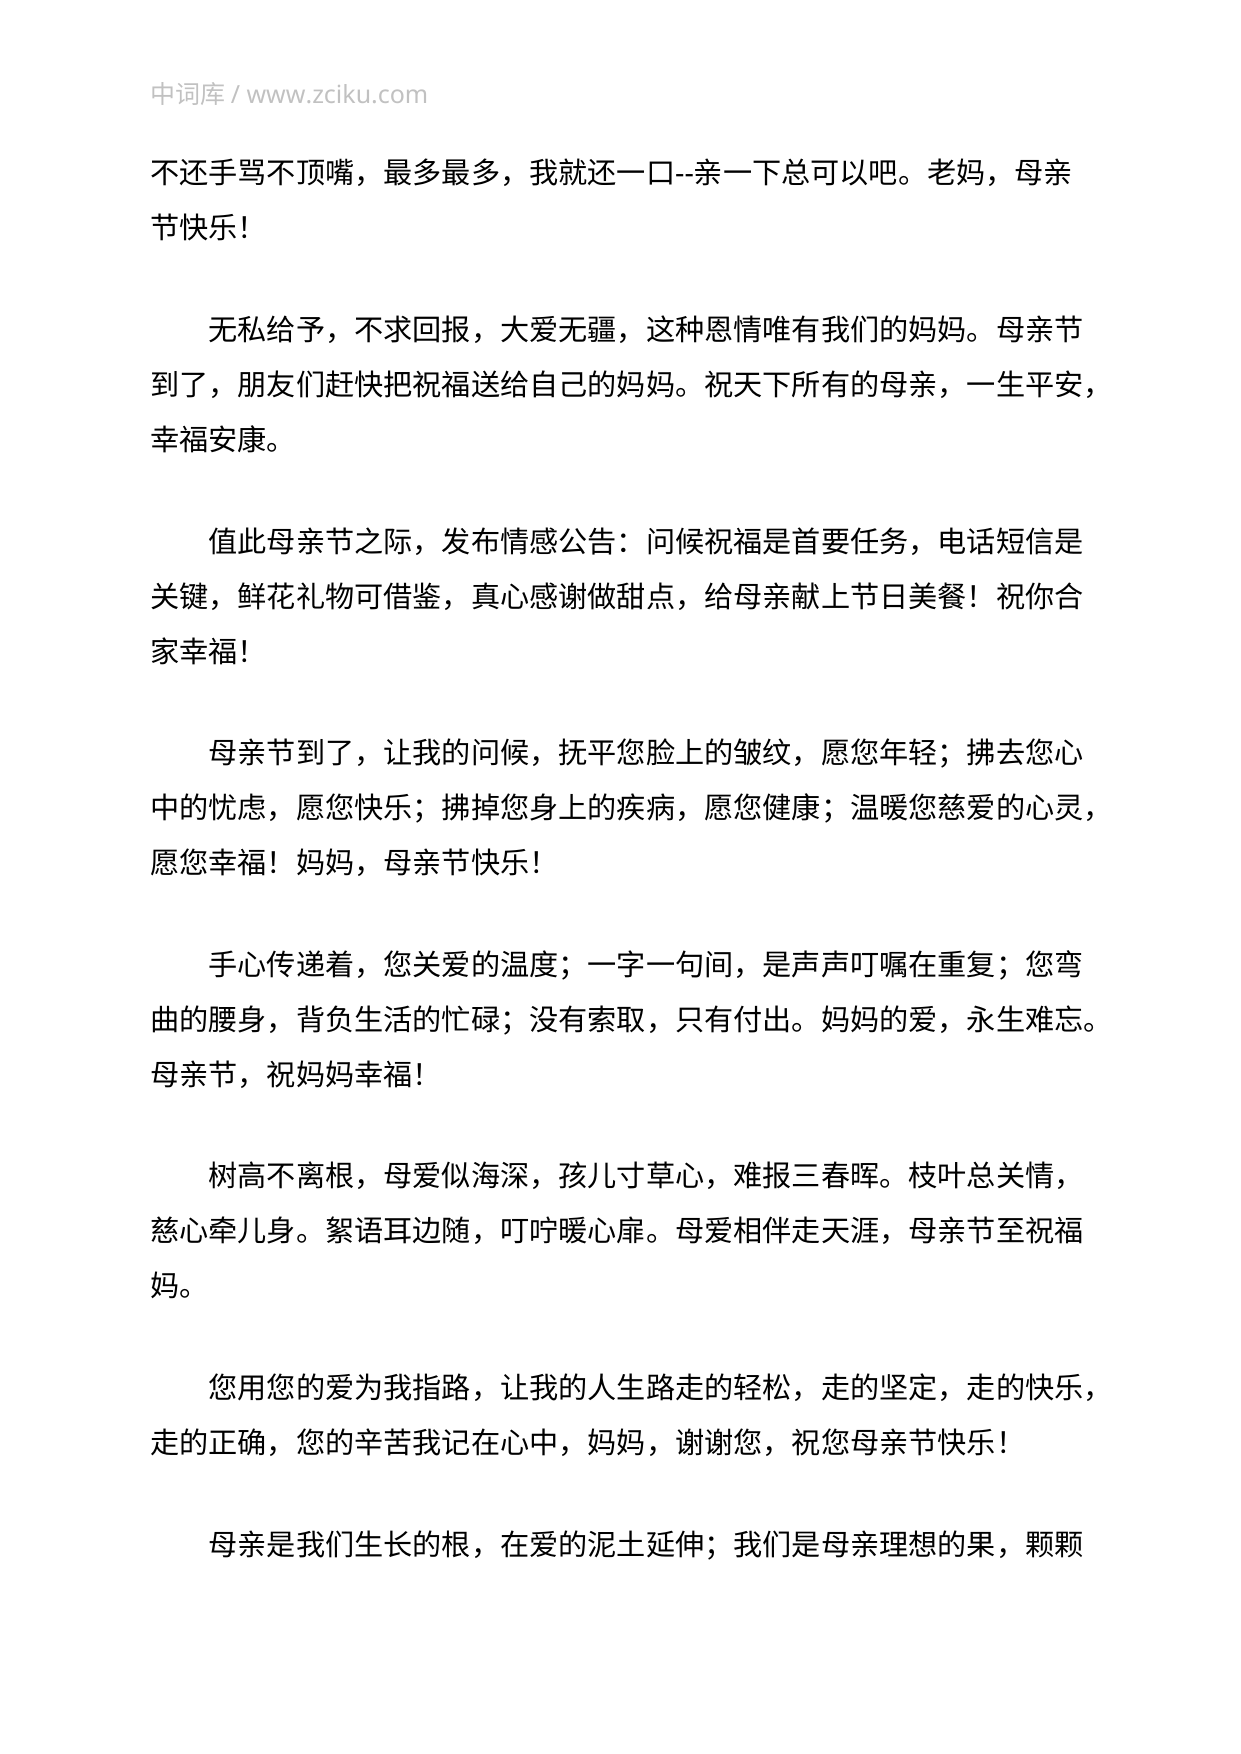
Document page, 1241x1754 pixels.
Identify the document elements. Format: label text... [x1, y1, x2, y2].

text 母亲节到了，让我的问候，抚平您脸上的皱纹，愿您年轻；拂去您心中的忧虑，愿您快乐；拂掉您身上的疾病，愿您健康；温暖您慈爱的心灵，愿您幸福！妈妈，母亲节快乐！ [150, 730, 1090, 882]
text 您用您的爱为我指路，让我的人生路走的轻松，走的坚定，走的快乐，走的正确，您的辛苦我记在心中，妈妈，谢谢您，祝您母亲节快乐！ [150, 1364, 1090, 1462]
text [150, 150, 1090, 247]
text 手心传递着，您关爱的温度；一字一句间，是声声叮嘱在重复；您弯曲的腰身，背负生活的忙碌；没有索取，只有付出。妈妈的爱，永生难忘。母亲节，祝妈妈幸福！ [150, 941, 1090, 1093]
text 树高不离根，母爱似海深，孩儿寸草心，难报三春晖。枝叶总关情，慈心牵儿身。絮语耳边随，叮咛暖心扉。母爱相伴走天涯，母亲节至祝福妈。 [150, 1153, 1090, 1305]
text 无私给予，不求回报，大爱无疆，这种恩情唯有我们的妈妈。母亲节到了，朋友们赶快把祝福送给自己的妈妈。祝天下所有的母亲，一生平安，幸福安康。 [150, 307, 1090, 459]
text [150, 1521, 1090, 1563]
text 值此母亲节之际，发布情感公告：问候祝福是首要任务，电话短信是关键，鲜花礼物可借鉴，真心感谢做甜点，给母亲献上节日美餐！祝你合家幸福！ [150, 518, 1090, 670]
